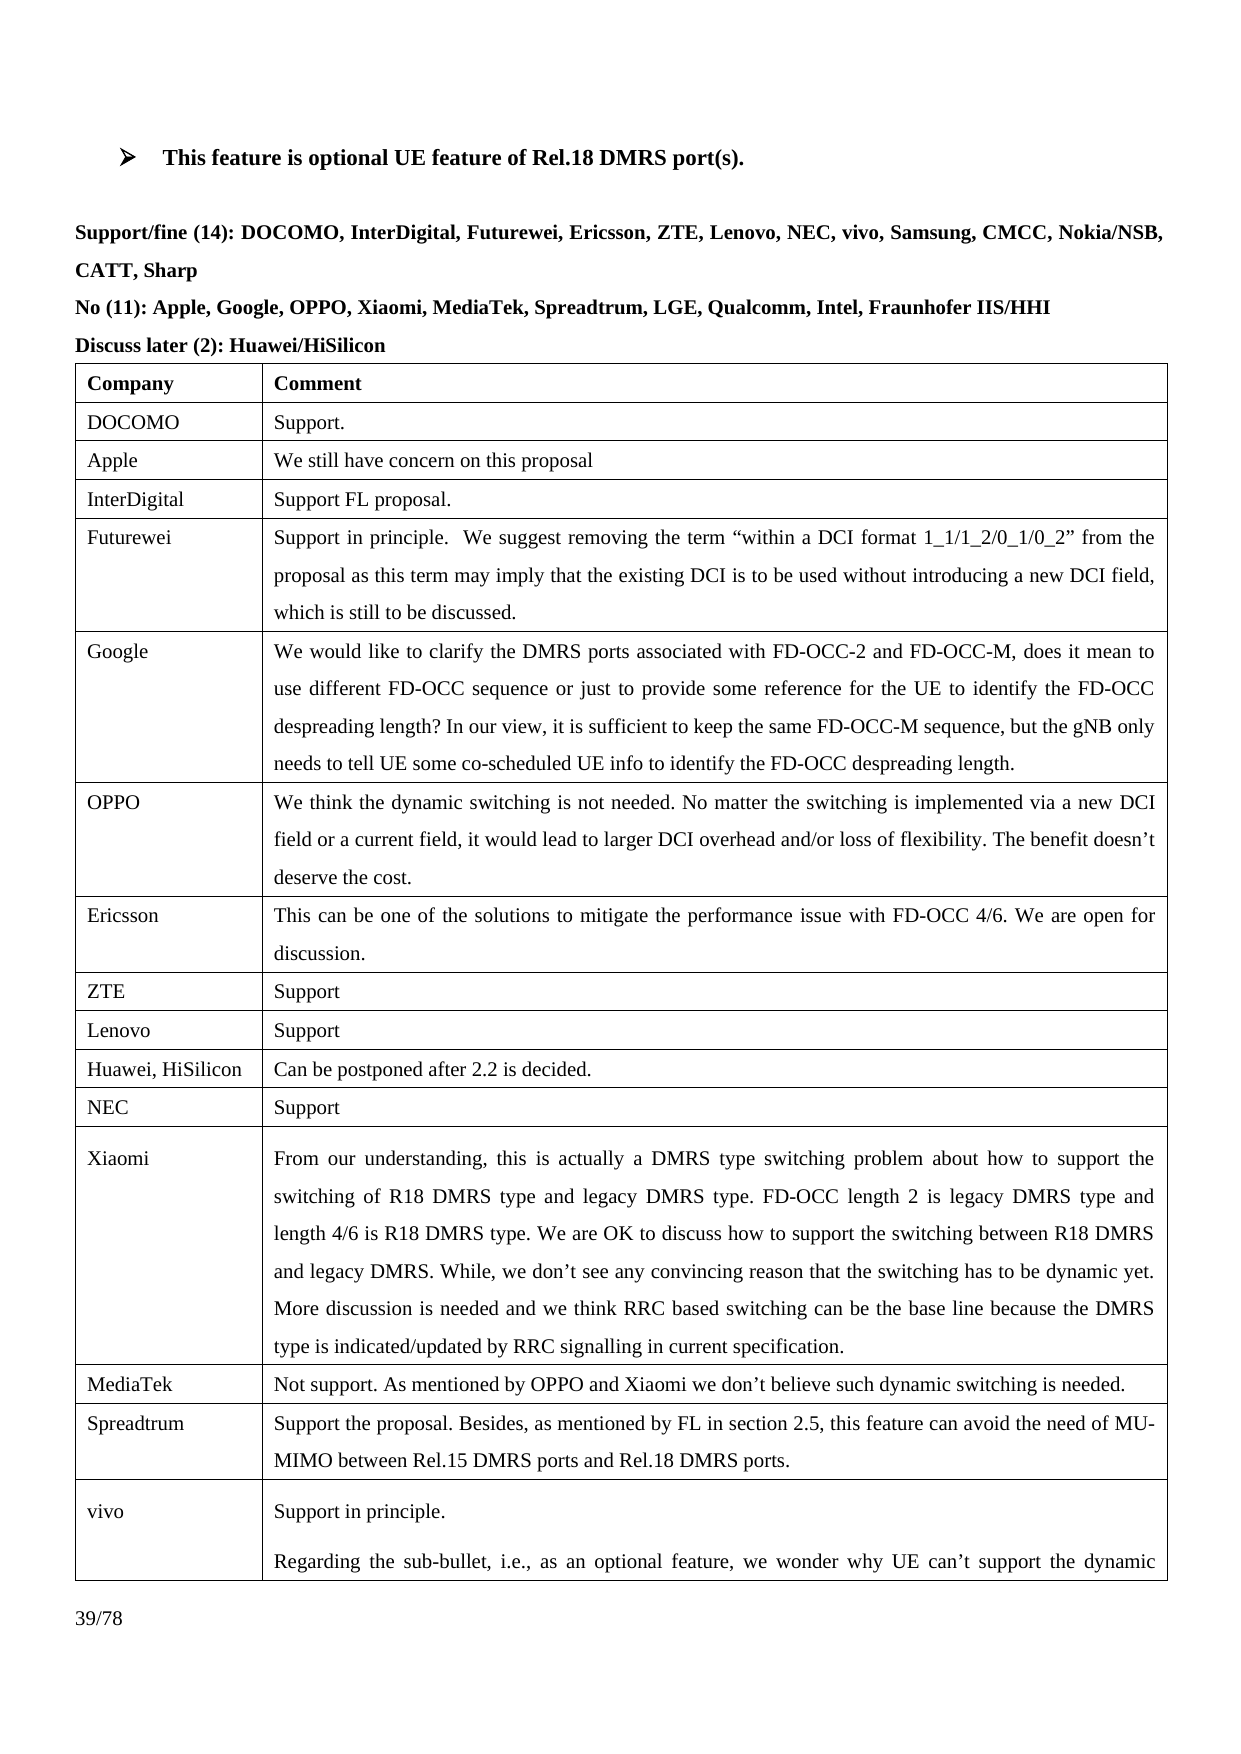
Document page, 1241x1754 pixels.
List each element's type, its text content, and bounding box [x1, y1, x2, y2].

table_cell Apple [76, 441, 262, 479]
table_cell Support FL proposal. [263, 480, 1167, 517]
table_cell Futurewei [76, 519, 262, 631]
text No (11): Apple, Google, OPPO, Xiaomi, MediaTek, Spreadtrum, LGE, Qualcomm, Intel, Fraunhofer IIS/HHI [75, 288, 1165, 326]
table_cell Support [263, 1011, 1167, 1049]
table_cell InterDigital [76, 480, 262, 517]
text Support/fine (14): DOCOMO, InterDigital, Futurewei, Ericsson, ZTE, Lenovo, NEC, vivo, Samsung, CMCC, Nokia/NSB, CATT, Sharp [75, 213, 1165, 288]
table_cell We still have concern on this proposal [263, 441, 1167, 479]
table_cell Ericsson [76, 897, 262, 972]
table_cell Support the proposal. Besides, as mentioned by FL in section 2.5, this feature can avoid the need of MU-MIMO between Rel.15 DMRS ports and Rel.18 DMRS ports. [263, 1404, 1167, 1479]
table_cell Support in principle. We suggest removing the term “within a DCI format 1_1/1_2/0_1/0_2” from the proposal as this term may imply that the existing DCI is to be used without introducing a new DCI field, which is still to be discussed. [263, 519, 1167, 631]
table_cell Google [76, 632, 262, 782]
text Discuss later (2): Huawei/HiSilicon [75, 326, 1165, 363]
table_cell Xiaomi [76, 1127, 262, 1364]
table_header Comment [263, 364, 1167, 402]
table_cell MediaTek [76, 1365, 262, 1403]
table_cell From our understanding, this is actually a DMRS type switching problem about how to support the switching of R18 DMRS type and legacy DMRS type. FD-OCC length 2 is legacy DMRS type and length 4/6 is R18 DMRS type. We are OK to discuss how to support the switching between R18 DMRS and legacy DMRS. While, we don’t see any convincing reason that the switching has to be dynamic yet. More discussion is needed and we think RRC based switching can be the base line because the DMRS type is indicated/updated by RRC signalling in current specification. [263, 1127, 1167, 1364]
table_cell Spreadtrum [76, 1404, 262, 1479]
table_cell Support [263, 973, 1167, 1010]
table_header Company [76, 364, 262, 402]
table_cell This can be one of the solutions to mitigate the performance issue with FD-OCC 4/6. We are open for discussion. [263, 897, 1167, 972]
table_cell vivo [76, 1480, 262, 1580]
table_cell Not support. As mentioned by OPPO and Xiaomi we don’t believe such dynamic switching is needed. [263, 1365, 1167, 1403]
table_cell We think the dynamic switching is not needed. No matter the switching is implemented via a new DCI field or a current field, it would lead to larger DCI overhead and/or loss of flexibility. The benefit doesn’t deserve the cost. [263, 783, 1167, 896]
list This feature is optional UE feature of Rel.18 DMRS port(s). [119, 138, 1165, 176]
table_cell DOCOMO [76, 403, 262, 440]
table_cell NEC [76, 1088, 262, 1126]
table_cell OPPO [76, 783, 262, 896]
table_cell We would like to clarify the DMRS ports associated with FD-OCC-2 and FD-OCC-M, does it mean to use different FD-OCC sequence or just to provide some reference for the UE to identify the FD-OCC despreading length? In our view, it is sufficient to keep the same FD-OCC-M sequence, but the gNB only needs to tell UE some co-scheduled UE info to identify the FD-OCC despreading length. [263, 632, 1167, 782]
table_cell Support [263, 1088, 1167, 1126]
table_cell Huawei, HiSilicon [76, 1050, 262, 1087]
table_cell Support. [263, 403, 1167, 440]
table_cell Can be postponed after 2.2 is decided. [263, 1050, 1167, 1087]
table_cell Lenovo [76, 1011, 262, 1049]
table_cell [263, 1480, 1167, 1580]
table_cell ZTE [76, 973, 262, 1010]
